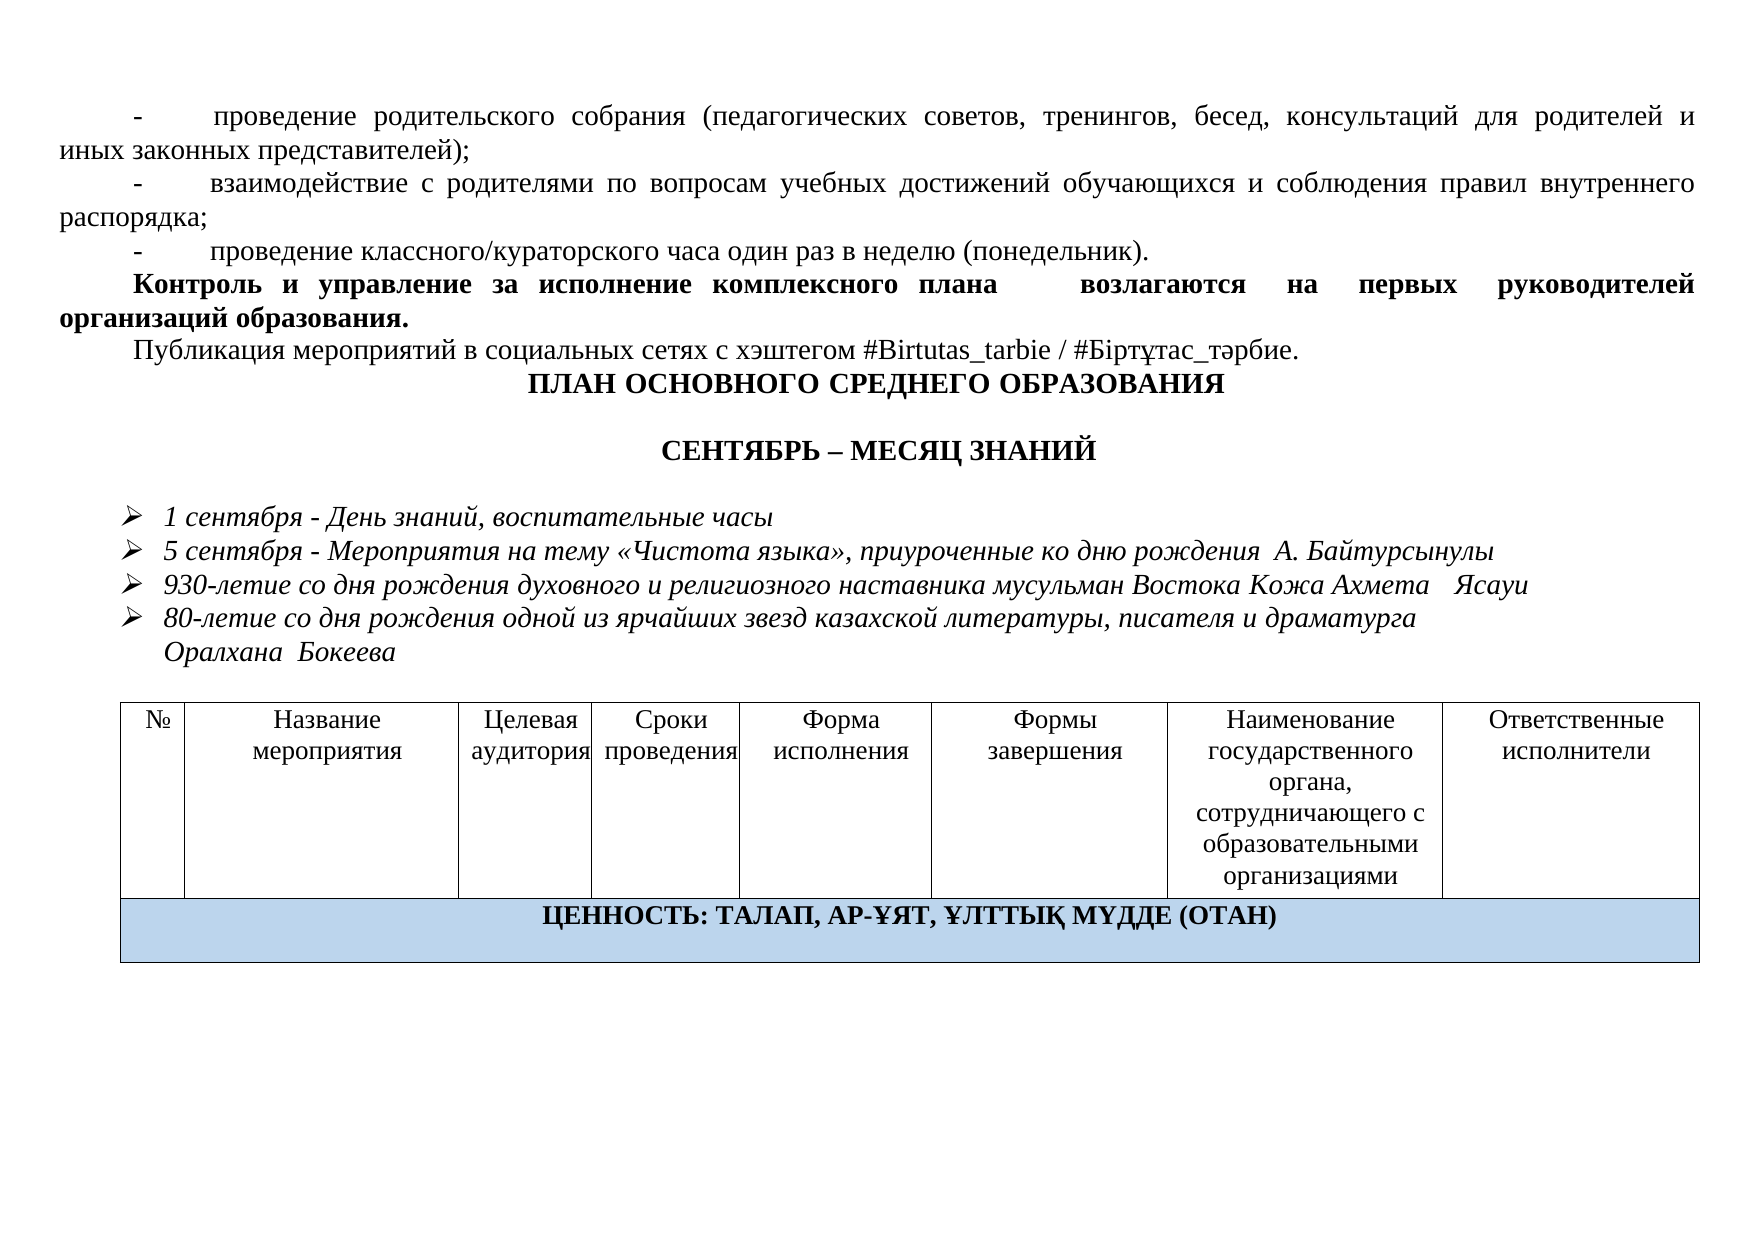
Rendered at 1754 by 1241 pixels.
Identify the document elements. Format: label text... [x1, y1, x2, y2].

table_header Сроки проведения [592, 703, 739, 898]
list проведение классного/кураторского часа один раз в неделю (понедельник). [59, 233, 1695, 266]
list 80-летие со дня рождения одной из ярчайших звезд казахской литературы, писателя и драматурга Оралхана Бокеева [119, 601, 1512, 668]
table_header Формы завершения [932, 703, 1167, 898]
list 5 сентября - Мероприятия на тему «Чистота языка», приуроченные ко дню рождения А. Байтурсынулы [119, 533, 1695, 567]
table_header Название мероприятия [185, 703, 458, 898]
table_header Целевая аудитория [459, 703, 591, 898]
table_header № [121, 703, 184, 898]
text СЕНТЯБРЬ – МЕСЯЦ ЗНАНИЙ [74, 433, 1683, 467]
text Публикация мероприятий в социальных сетях с хэштегом #Birtutas_tarbie / #Біртұтас_тәрбие. [59, 333, 1695, 366]
table_header Наименование государственного органа, сотрудничающего с образовательными организациями [1168, 703, 1442, 898]
text ПЛАН ОСНОВНОГО СРЕДНЕГО ОБРАЗОВАНИЯ [74, 366, 1683, 400]
table_cell ЦЕННОСТЬ: ТАЛАП, АР-ҰЯТ, ҰЛТТЫҚ МҮДДЕ (ОТАН) [121, 899, 1699, 962]
list взаимодействие с родителями по вопросам учебных достижений обучающихся и соблюдения правил внутреннего распорядка; [59, 166, 1695, 233]
list проведение родительского собрания (педагогических советов, тренингов, бесед, консультаций для родителей и иных законных представителей); [59, 98, 1695, 166]
list 1 сентября - День знаний, воспитательные часы [119, 501, 1695, 533]
text Контроль и управление за исполнение комплексного плана возлагаются на первых руководителей организаций образования. [59, 266, 1695, 333]
table_header Ответственные исполнители [1443, 703, 1699, 898]
table_header Форма исполнения [740, 703, 931, 898]
list 930-летие со дня рождения духовного и религиозного наставника мусульман Востока Кожа Ахмета Ясауи [119, 567, 1545, 601]
